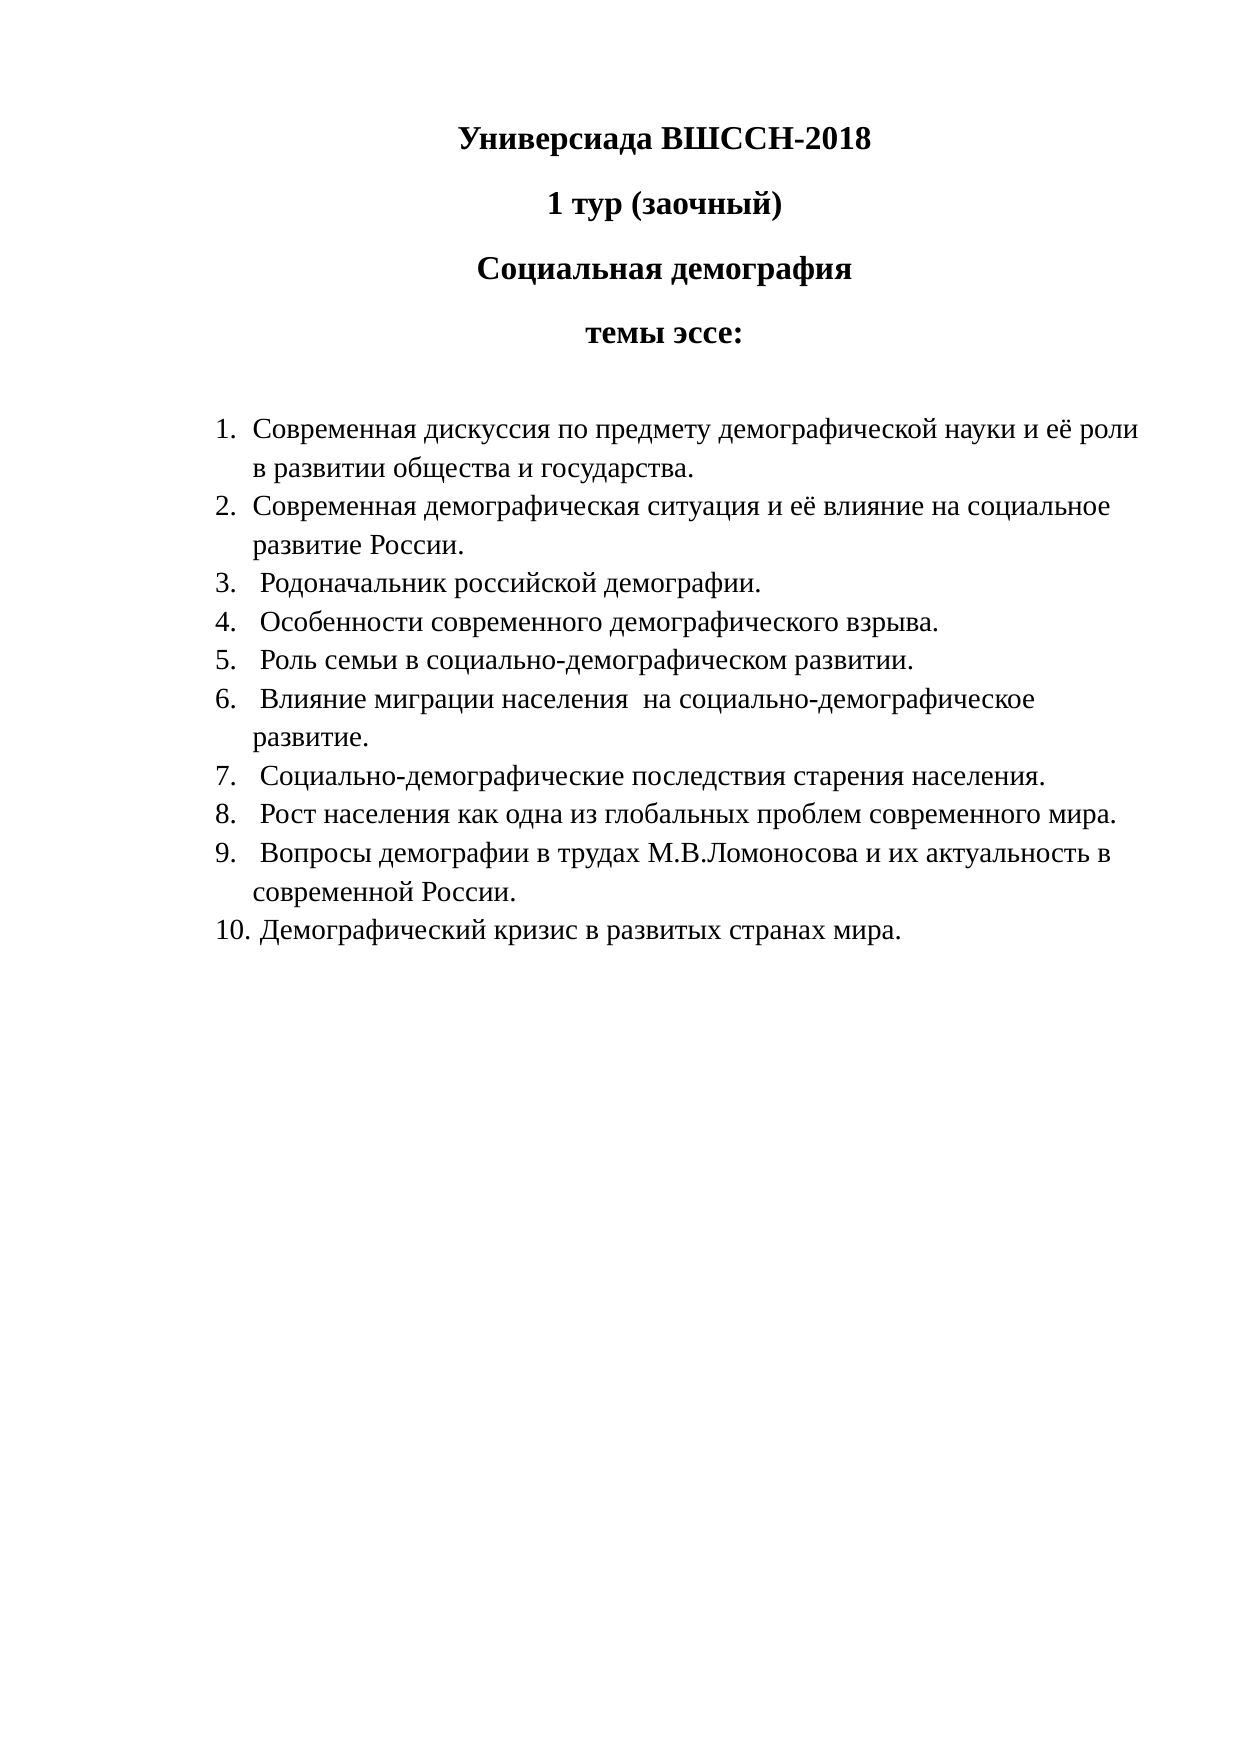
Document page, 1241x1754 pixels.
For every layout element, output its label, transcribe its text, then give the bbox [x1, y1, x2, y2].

list Демографический кризис в развитых странах мира. [215, 912, 1152, 946]
list Социально-демографические последствия старения населения. [215, 758, 1152, 792]
list Влияние миграции населения на социально-демографическое развитие. [215, 681, 1152, 753]
list Рост населения как одна из глобальных проблем современного мира. [215, 797, 1152, 830]
list Современная демографическая ситуация и её влияние на социальное развитие России. [215, 488, 1152, 560]
list Роль семьи в социально-демографическом развитии. [215, 642, 1152, 676]
list Вопросы демографии в трудах М.В.Ломоносова и их актуальность в современной России. [215, 835, 1152, 907]
list Особенности современного демографического взрыва. [215, 604, 1152, 637]
text Социальная демография [177, 248, 1152, 286]
text Универсиада ВШССН-2018 [177, 118, 1152, 156]
text 1 тур (заочный) [177, 183, 1152, 221]
list Современная дискуссия по предмету демографической науки и её роли в развитии общества и государства. [215, 411, 1152, 483]
list Родоначальник российской демографии. [215, 565, 1152, 599]
text темы эссе: [177, 313, 1152, 351]
